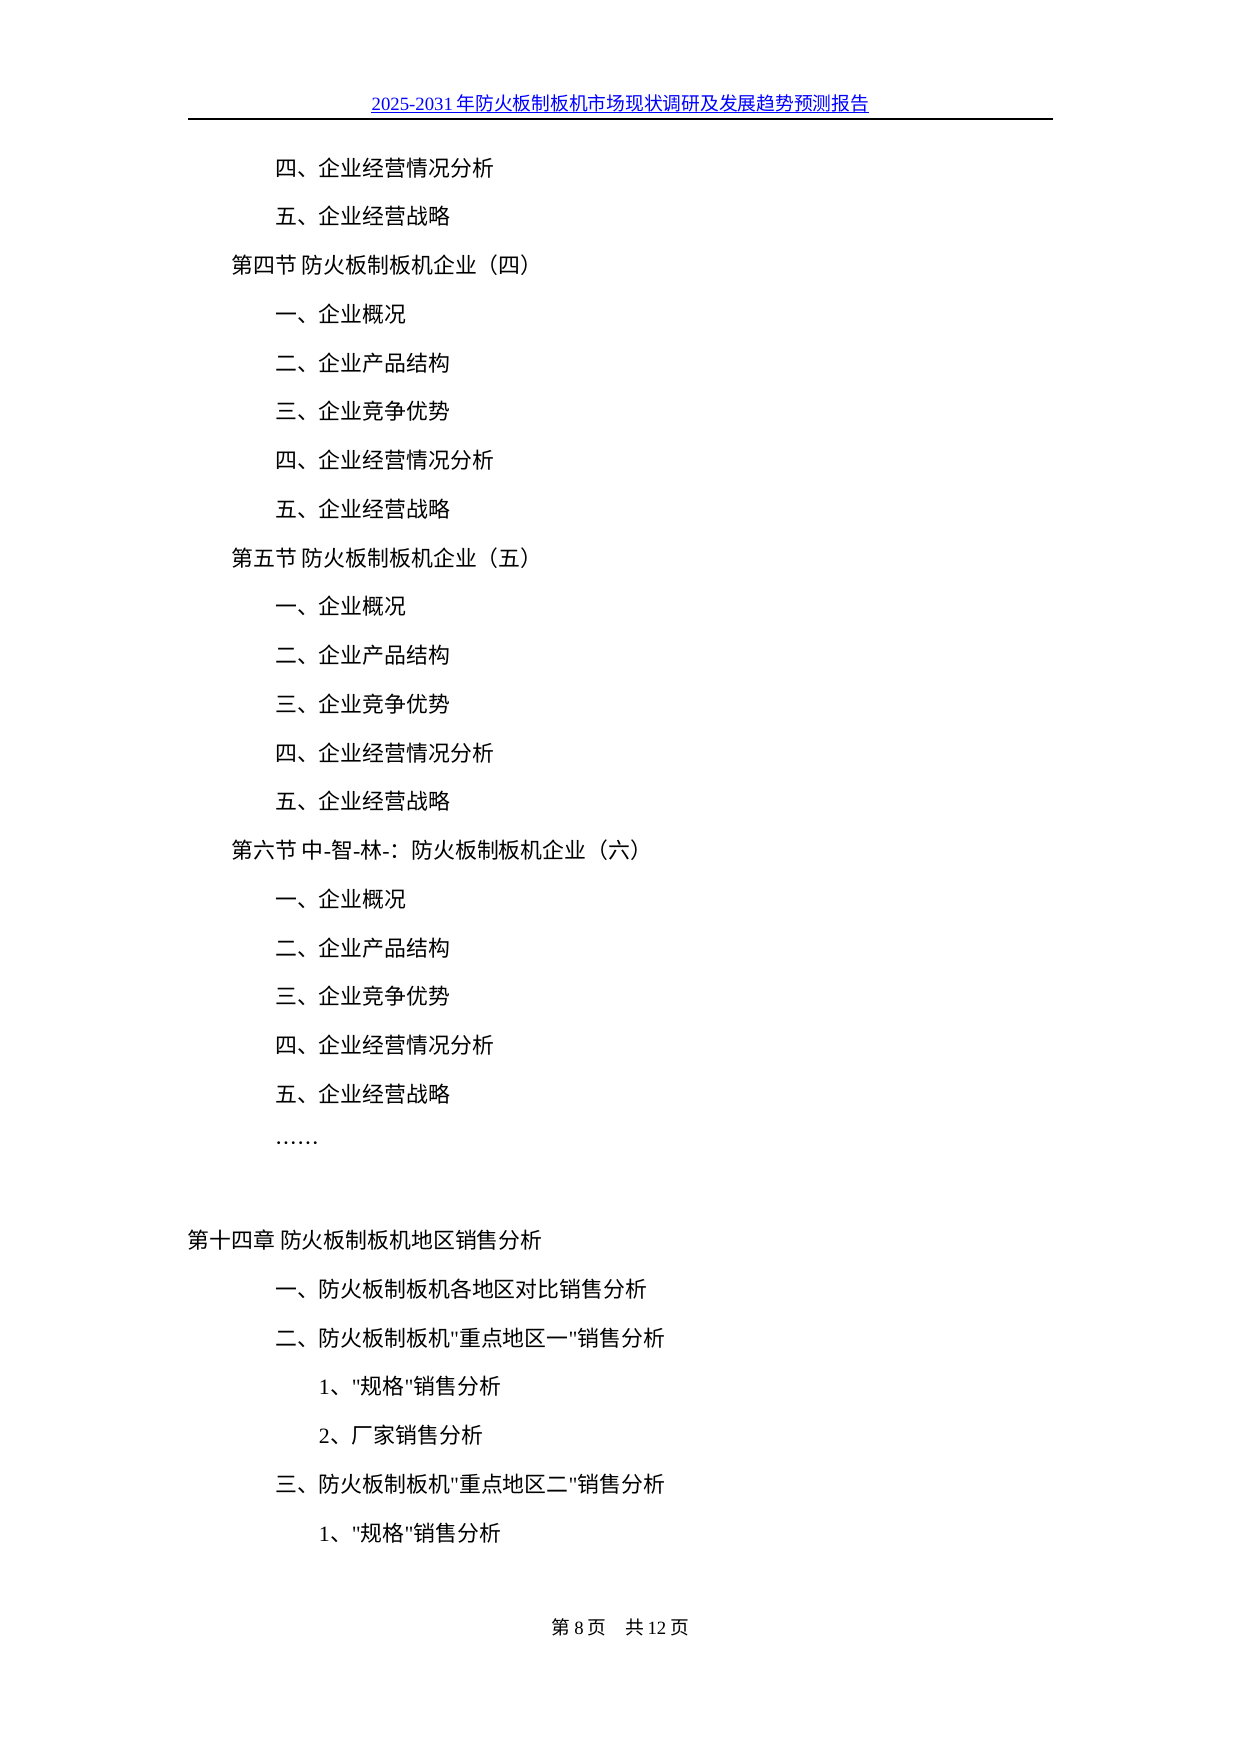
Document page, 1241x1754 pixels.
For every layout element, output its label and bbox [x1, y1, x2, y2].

text [187, 150, 1053, 1548]
